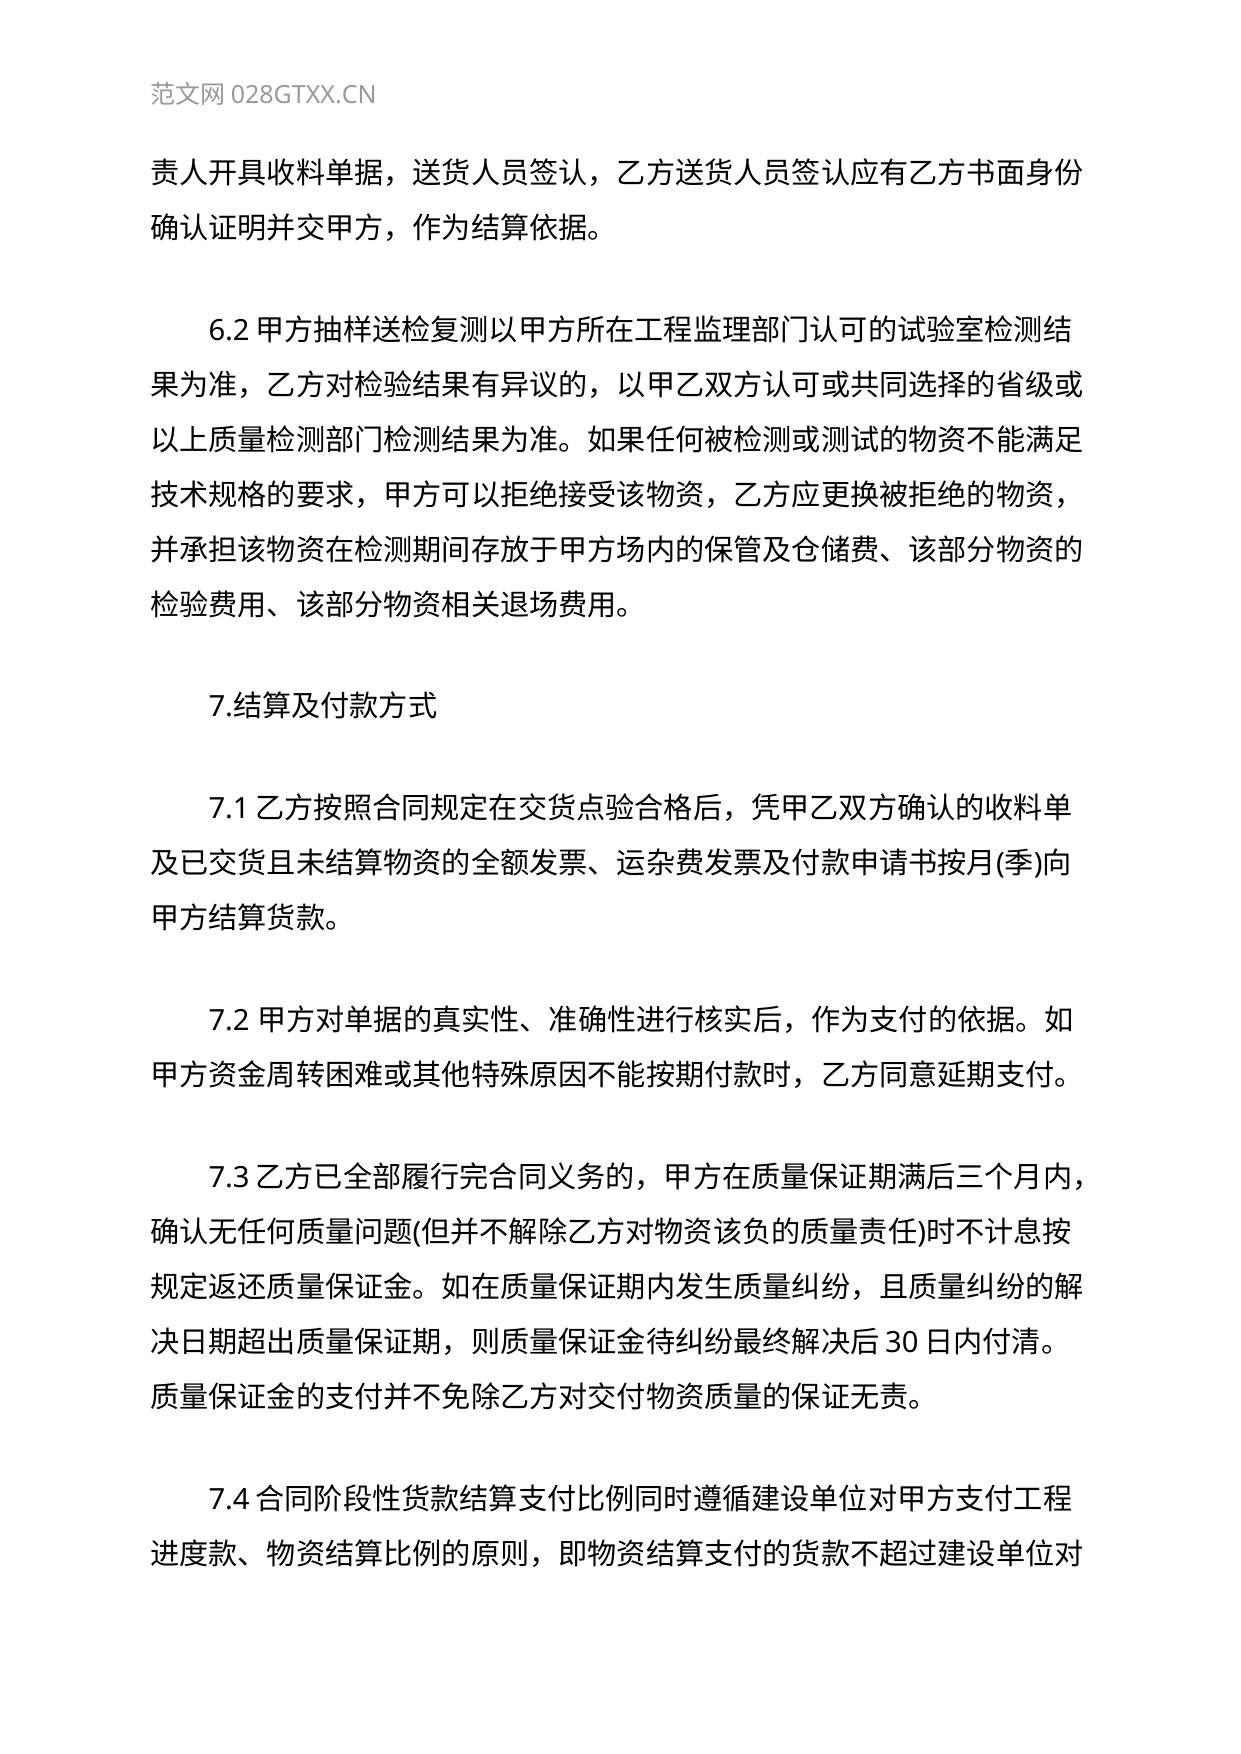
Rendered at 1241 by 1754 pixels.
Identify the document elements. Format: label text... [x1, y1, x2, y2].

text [150, 1475, 1090, 1572]
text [150, 150, 1090, 247]
text 7.1乙方按照合同规定在交货点验合格后，凭甲乙双方确认的收料单及已交货且未结算物资的全额发票、运杂费发票及付款申请书按月(季)向甲方结算货款。 [150, 785, 1090, 937]
text 7.结算及付款方式 [150, 683, 1090, 725]
text 7.2 甲方对单据的真实性、准确性进行核实后，作为支付的依据。如甲方资金周转困难或其他特殊原因不能按期付款时，乙方同意延期支付。 [150, 997, 1090, 1094]
text 7.3乙方已全部履行完合同义务的，甲方在质量保证期满后三个月内，确认无任何质量问题(但并不解除乙方对物资该负的质量责任)时不计息按规定返还质量保证金。如在质量保证期内发生质量纠纷，且质量纠纷的解决日期超出质量保证期，则质量保证金待纠纷最终解决后30日内付清。质量保证金的支付并不免除乙方对交付物资质量的保证无责。 [150, 1153, 1090, 1416]
text 6.2甲方抽样送检复测以甲方所在工程监理部门认可的试验室检测结果为准，乙方对检验结果有异议的，以甲乙双方认可或共同选择的省级或以上质量检测部门检测结果为准。如果任何被检测或测试的物资不能满足技术规格的要求，甲方可以拒绝接受该物资，乙方应更换被拒绝的物资，并承担该物资在检测期间存放于甲方场内的保管及仓储费、该部分物资的检验费用、该部分物资相关退场费用。 [150, 307, 1090, 623]
